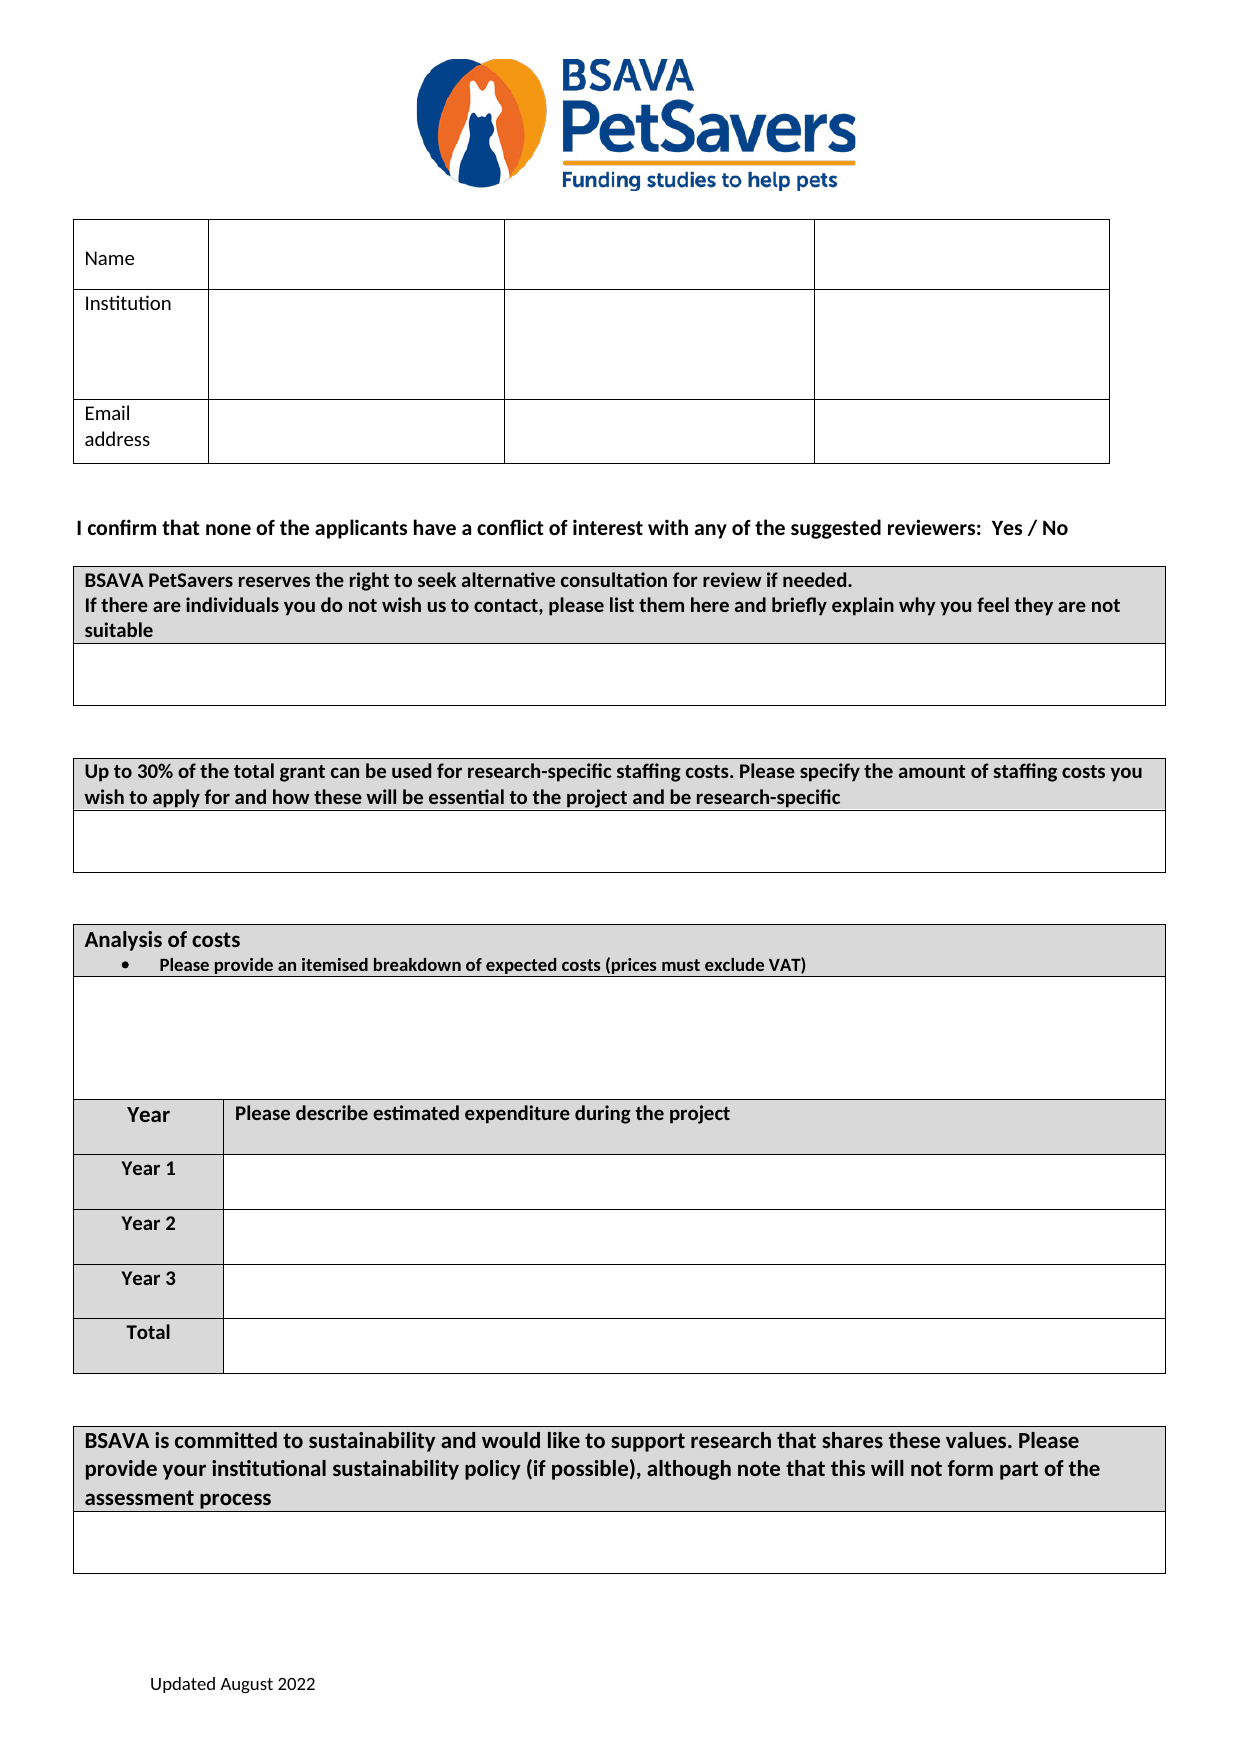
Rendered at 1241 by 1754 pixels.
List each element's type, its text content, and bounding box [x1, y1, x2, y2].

table_cell Year 1 [74, 1155, 223, 1209]
table_header BSAVA is committed to sustainability and would like to support research that shares these values. Please provide your institutional sustainability policy (if possible), although note that this will not form part of the assessment process [74, 1427, 1165, 1511]
table_cell Name [74, 220, 208, 289]
table_cell Email address [74, 400, 208, 463]
table_cell [74, 811, 1165, 872]
table_cell Institution [74, 290, 208, 399]
table_cell [505, 290, 814, 399]
table_cell [74, 644, 1165, 705]
table_cell Year 2 [74, 1210, 223, 1264]
table_cell [224, 1210, 1165, 1264]
table_cell Please describe estimated expenditure during the project [224, 1100, 1165, 1154]
table_cell Year [74, 1100, 223, 1154]
table_cell [505, 400, 814, 463]
table_cell [209, 400, 504, 463]
table_header Analysis of costs Please provide an itemised breakdown of expected costs (prices must exclude VAT) [74, 925, 1165, 976]
table_cell [815, 220, 1109, 289]
text I confirm that none of the applicants have a conflict of interest with any of the suggested reviewers: Yes / No [76, 514, 1122, 541]
picture [416, 59, 856, 191]
table_cell [209, 220, 504, 289]
table_header BSAVA PetSavers reserves the right to seek alternative consultation for review if needed. If there are individuals you do not wish us to contact, please list them here and briefly explain why you feel they are not suitable [74, 567, 1165, 643]
table_cell Year 3 [74, 1265, 223, 1318]
table_cell [815, 400, 1109, 463]
table_cell [74, 977, 1165, 1099]
table_header Up to 30% of the total grant can be used for research-specific staffing costs. Please specify the amount of staffing costs you wish to apply for and how these will be essential to the project and be research-specific [74, 759, 1165, 809]
table_cell [224, 1319, 1165, 1373]
table_cell [224, 1155, 1165, 1209]
table_cell [815, 290, 1109, 399]
table_cell [74, 1512, 1165, 1573]
table_cell [505, 220, 814, 289]
table_cell [209, 290, 504, 399]
table_cell Total [74, 1319, 223, 1373]
table_cell [224, 1265, 1165, 1318]
